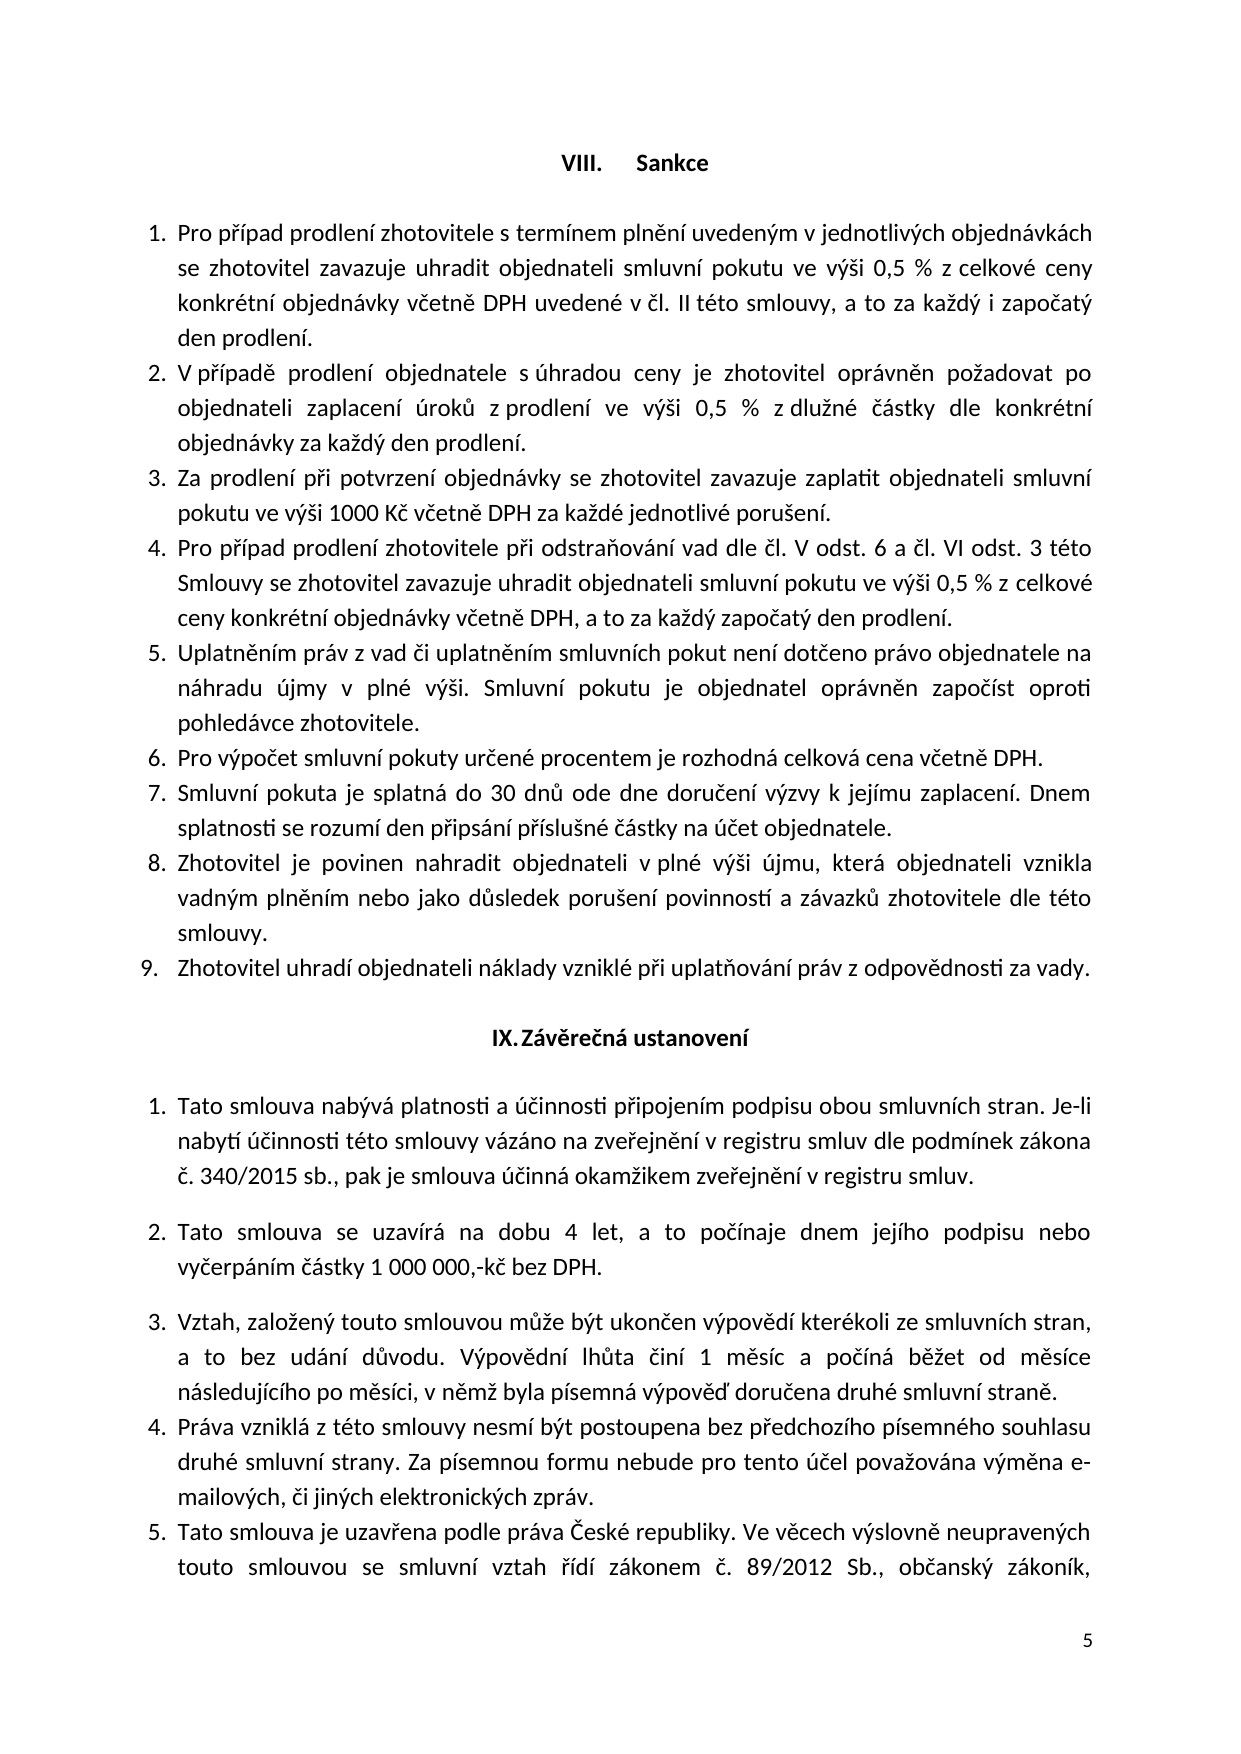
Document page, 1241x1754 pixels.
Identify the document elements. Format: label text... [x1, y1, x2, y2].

list Vztah, založený touto smlouvou může být ukončen výpovědí kterékoli ze smluvních stran, a to bez udání důvodu. Výpovědní lhůta činí 1 měsíc a počíná běžet od měsíce následujícího po měsíci, v němž byla písemná výpověď doručena druhé smluvní straně. [148, 1306, 1093, 1407]
list Pro případ prodlení zhotovitele s termínem plnění uvedeným v jednotlivých objednávkách se zhotovitel zavazuje uhradit objednateli smluvní pokutu ve výši 0,5 % z celkové ceny konkrétní objednávky včetně DPH uvedené v čl. II této smlouvy, a to za každý i započatý den prodlení. [148, 218, 1093, 353]
list V případě prodlení objednatele s úhradou ceny je zhotovitel oprávněn požadovat po objednateli zaplacení úroků z prodlení ve výši 0,5 % z dlužné částky dle konkrétní objednávky za každý den prodlení. [148, 358, 1093, 458]
list Uplatněním práv z vad či uplatněním smluvních pokut není dotčeno právo objednatele na náhradu újmy v plné výši. Smluvní pokutu je objednatel oprávněn započíst oproti pohledávce zhotovitele. [148, 638, 1093, 738]
list Smluvní pokuta je splatná do 30 dnů ode dne doručení výzvy k jejímu zaplacení. Dnem splatnosti se rozumí den připsání příslušné částky na účet objednatele. [148, 778, 1093, 843]
list Sankce [177, 148, 1093, 178]
list Za prodlení při potvrzení objednávky se zhotovitel zavazuje zaplatit objednateli smluvní pokutu ve výši 1000 Kč včetně DPH za každé jednotlivé porušení. [148, 463, 1093, 528]
list Pro výpočet smluvní pokuty určené procentem je rozhodná celková cena včetně DPH. [148, 743, 1093, 773]
list Zhotovitel uhradí objednateli náklady vzniklé při uplatňování práv z odpovědnosti za vady. [140, 953, 1093, 983]
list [148, 1516, 1093, 1582]
list Práva vzniklá z této smlouvy nesmí být postoupena bez předchozího písemného souhlasu druhé smluvní strany. Za písemnou formu nebude pro tento účel považována výměna e-mailových, či jiných elektronických zpráv. [148, 1411, 1093, 1512]
list Tato smlouva se uzavírá na dobu 4 let, a to počínaje dnem jejího podpisu nebo vyčerpáním částky 1 000 000,-kč bez DPH. [148, 1216, 1093, 1281]
list Zhotovitel je povinen nahradit objednateli v plné výši újmu, která objednateli vznikla vadným plněním nebo jako důsledek porušení povinností a závazků zhotovitele dle této smlouvy. [148, 848, 1093, 948]
list Závěrečná ustanovení [148, 1023, 1093, 1053]
list Tato smlouva nabývá platnosti a účinnosti připojením podpisu obou smluvních stran. Je-li nabytí účinnosti této smlouvy vázáno na zveřejnění v registru smluv dle podmínek zákona č. 340/2015 sb., pak je smlouva účinná okamžikem zveřejnění v registru smluv. [148, 1090, 1093, 1190]
list Pro případ prodlení zhotovitele při odstraňování vad dle čl. V odst. 6 a čl. VI odst. 3 této Smlouvy se zhotovitel zavazuje uhradit objednateli smluvní pokutu ve výši 0,5 % z celkové ceny konkrétní objednávky včetně DPH, a to za každý započatý den prodlení. [148, 533, 1093, 633]
